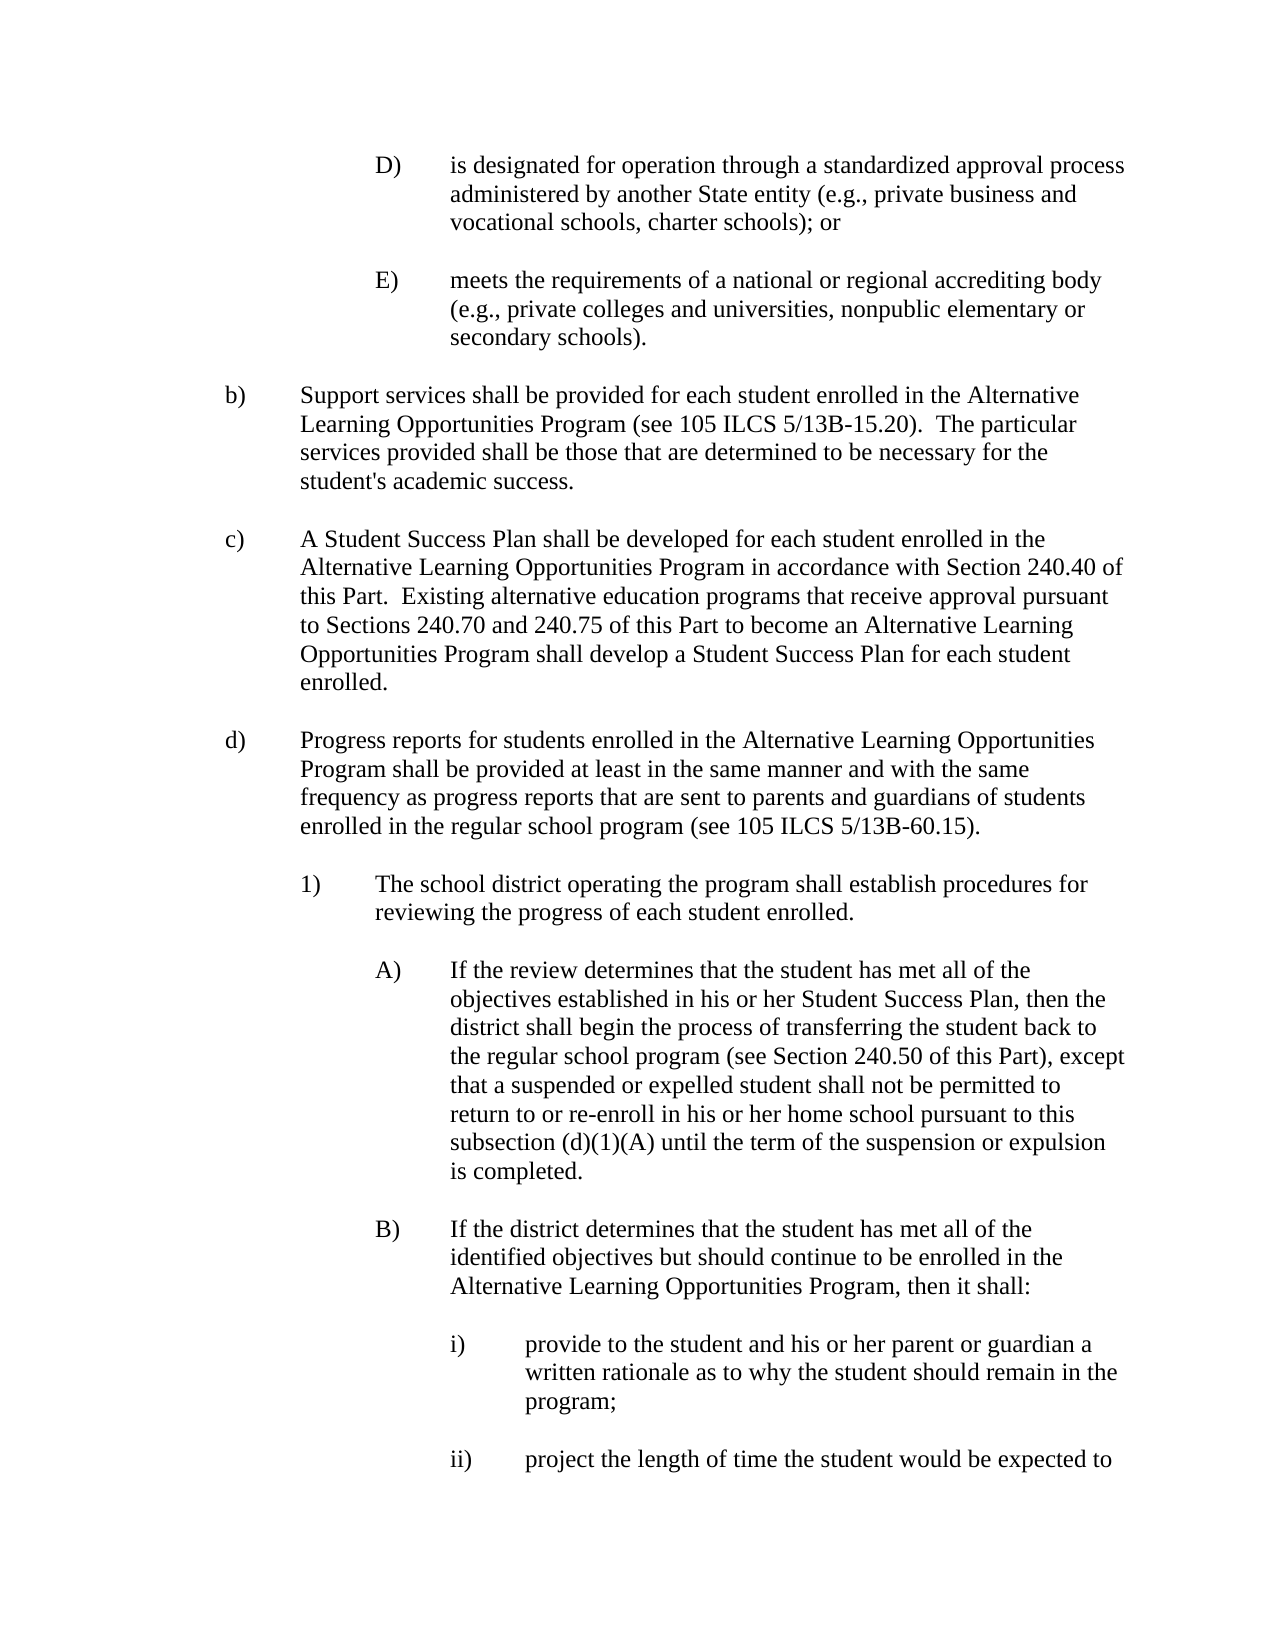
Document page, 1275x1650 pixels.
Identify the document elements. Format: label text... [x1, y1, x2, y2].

text B) If the district determines that the student has met all of the identified objectives but should continue to be enrolled in the Alternative Learning Opportunities Program, then it shall: [375, 1214, 1125, 1300]
text c) A Student Success Plan shall be developed for each student enrolled in the Alternative Learning Opportunities Program in accordance with Section 240.40 of this Part. Existing alternative education programs that receive approval pursuant to Sections 240.70 and 240.75 of this Part to become an Alternative Learning Opportunities Program shall develop a Student Success Plan for each student enrolled. [225, 524, 1125, 696]
text b) Support services shall be provided for each student enrolled in the Alternative Learning Opportunities Program (see 105 ILCS 5/13B-15.20). The particular services provided shall be those that are determined to be necessary for the student's academic success. [225, 380, 1125, 495]
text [450, 1444, 1125, 1472]
text E) meets the requirements of a national or regional accrediting body (e.g., private colleges and universities, nonpublic elementary or secondary schools). [375, 265, 1125, 351]
text A) If the review determines that the student has met all of the objectives established in his or her Student Success Plan, then the district shall begin the process of transferring the student back to the regular school program (see Section 240.50 of this Part), except that a suspended or expelled student shall not be permitted to return to or re-enroll in his or her home school pursuant to this subsection (d)(1)(A) until the term of the suspension or expulsion is completed. [375, 955, 1125, 1185]
text d) Progress reports for students enrolled in the Alternative Learning Opportunities Program shall be provided at least in the same manner and with the same frequency as progress reports that are sent to parents and guardians of students enrolled in the regular school program (see 105 ILCS 5/13B-60.15). [225, 725, 1125, 840]
text D) is designated for operation through a standardized approval process administered by another State entity (e.g., private business and vocational schools, charter schools); or [375, 150, 1125, 236]
text 1) The school district operating the program shall establish procedures for reviewing the progress of each student enrolled. [300, 869, 1125, 926]
text i) provide to the student and his or her parent or guardian a written rationale as to why the student should remain in the program; [450, 1329, 1125, 1415]
